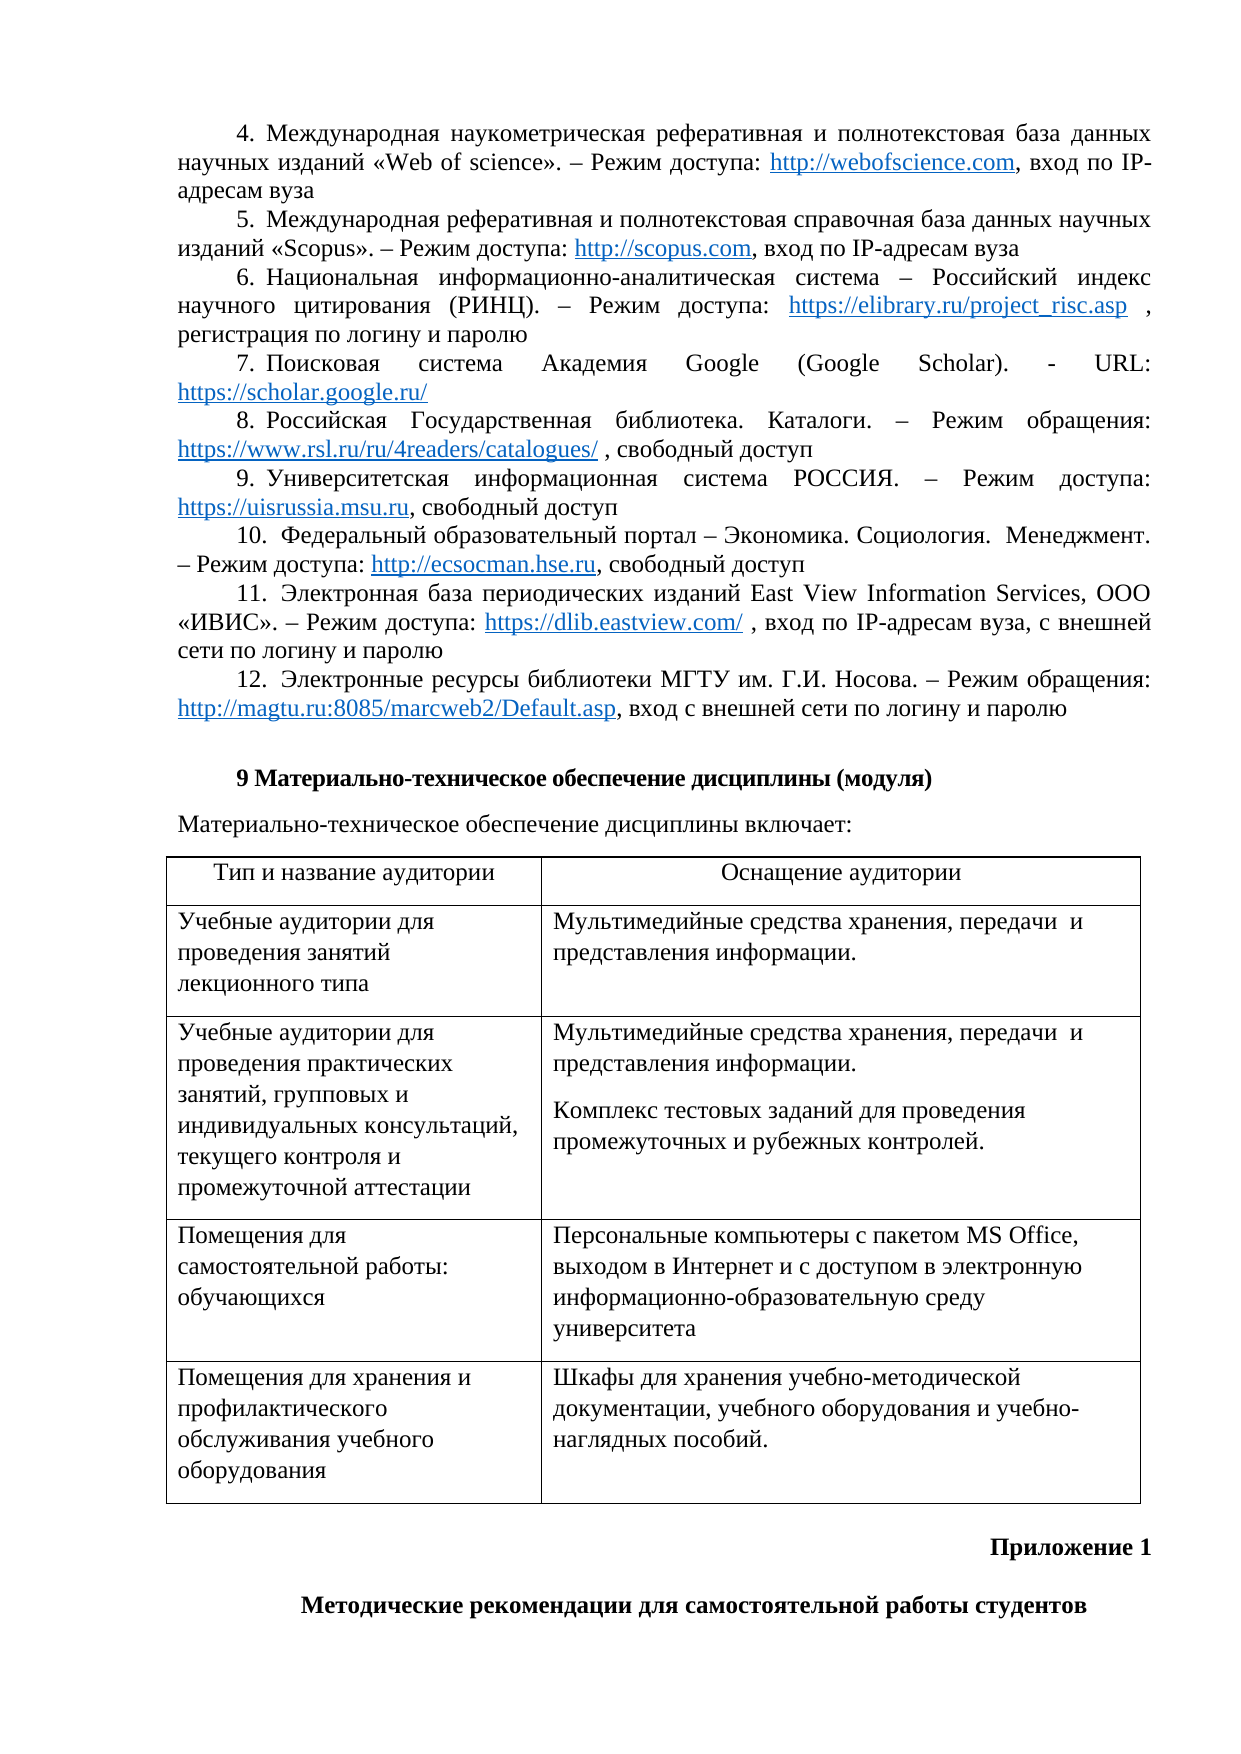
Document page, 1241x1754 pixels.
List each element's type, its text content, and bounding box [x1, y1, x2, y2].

table_cell Мультимедийные средства хранения, передачи и представления информации. [542, 906, 1140, 1016]
text Приложение 1 [177, 1532, 1152, 1561]
text Материально-техническое обеспечение дисциплины включает: [177, 809, 1152, 837]
list Университетская информационная система РОССИЯ. – Режим доступа: https://uisrussia.msu.ru, свободный доступ [177, 463, 1152, 521]
table_cell Помещения для хранения и профилактического обслуживания учебного оборудования [167, 1362, 541, 1503]
list Федеральный образовательный портал – Экономика. Социология. Менеджмент. – Режим доступа: http://ecsocman.hse.ru, свободный доступ [177, 521, 1152, 578]
table_cell Учебные аудитории для проведения занятий лекционного типа [167, 906, 541, 1016]
list Электронные ресурсы библиотеки МГТУ им. Г.И. Носова. – Режим обращения: http://magtu.ru:8085/marcweb2/Default.asp, вход с внешней сети по логину и паролю [177, 664, 1152, 722]
table_cell Персональные компьютеры с пакетом MS Office, выходом в Интернет и с доступом в электронную информационно-образовательную среду университета [542, 1220, 1140, 1361]
list Поисковая система Академия Google (Google Scholar). - URL: https://scholar.google.ru/ [177, 348, 1152, 406]
table_cell Учебные аудитории для проведения практических занятий, групповых и индивидуальных консультаций, текущего контроля и промежуточной аттестации [167, 1017, 541, 1219]
list Электронная база периодических изданий East View Information Services, ООО «ИВИС». – Режим доступа: https://dlib.eastview.com/ , вход по IP-адресам вуза, с внешней сети по логину и паролю [177, 578, 1152, 664]
table_cell Мультимедийные средства хранения, передачи и представления информации. Комплекс тестовых заданий для проведения промежуточных и рубежных контролей. [542, 1017, 1140, 1219]
subtitle 9 Материально-техническое обеспечение дисциплины (модуля) [177, 763, 1152, 792]
list Международная наукометрическая реферативная и полнотекстовая база данных научных изданий «Web of science». – Режим доступа: http://webofscience.com, вход по IP-адресам вуза [177, 118, 1152, 204]
list Российская Государственная библиотека. Каталоги. – Режим обращения: https://www.rsl.ru/ru/4readers/catalogues/ , свободный доступ [177, 406, 1152, 463]
text Методические рекомендации для самостоятельной работы студентов [177, 1590, 1152, 1619]
table_header Тип и название аудитории [167, 858, 541, 905]
table_cell Помещения для самостоятельной работы: обучающихся [167, 1220, 541, 1361]
table_cell Шкафы для хранения учебно-методической документации, учебного оборудования и учебно-наглядных пособий. [542, 1362, 1140, 1503]
list Международная реферативная и полнотекстовая справочная база данных научных изданий «Scopus». – Режим доступа: http://scopus.com, вход по IP-адресам вуза [177, 204, 1152, 262]
list Национальная информационно-аналитическая система – Российский индекс научного цитирования (РИНЦ). – Режим доступа: https://elibrary.ru/project_risc.asp , регистрация по логину и паролю [177, 262, 1152, 348]
table_header Оснащение аудитории [542, 858, 1140, 905]
